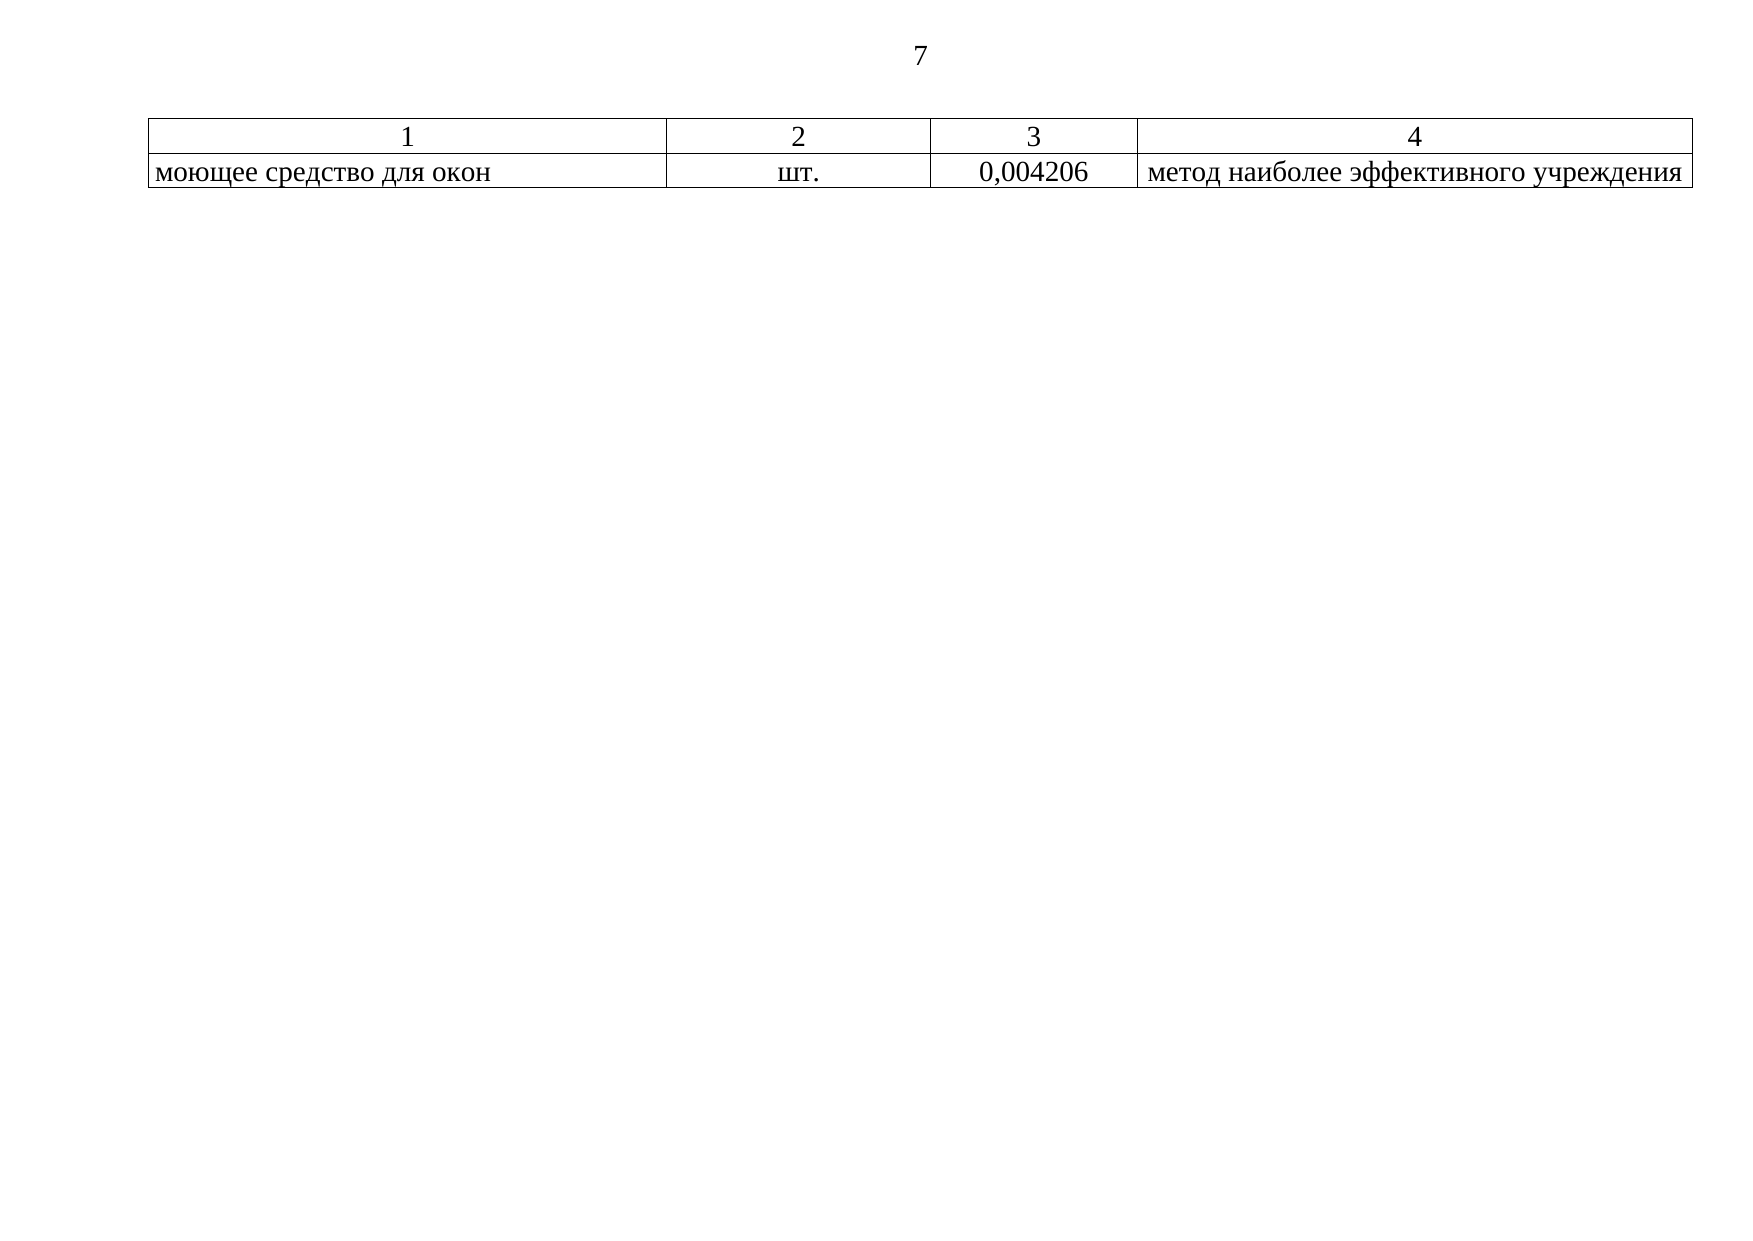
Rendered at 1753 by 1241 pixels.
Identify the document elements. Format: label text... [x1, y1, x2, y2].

table_header 2 [667, 119, 930, 153]
table_header 1 [149, 119, 666, 153]
table_header 3 [931, 119, 1137, 153]
table_cell моющее средство для окон [149, 154, 666, 187]
table_cell метод наиболее эффективного учреждения [1138, 154, 1692, 187]
table_cell шт. [667, 154, 930, 187]
table_cell 0,004206 [931, 154, 1137, 187]
table_header 4 [1138, 119, 1692, 153]
